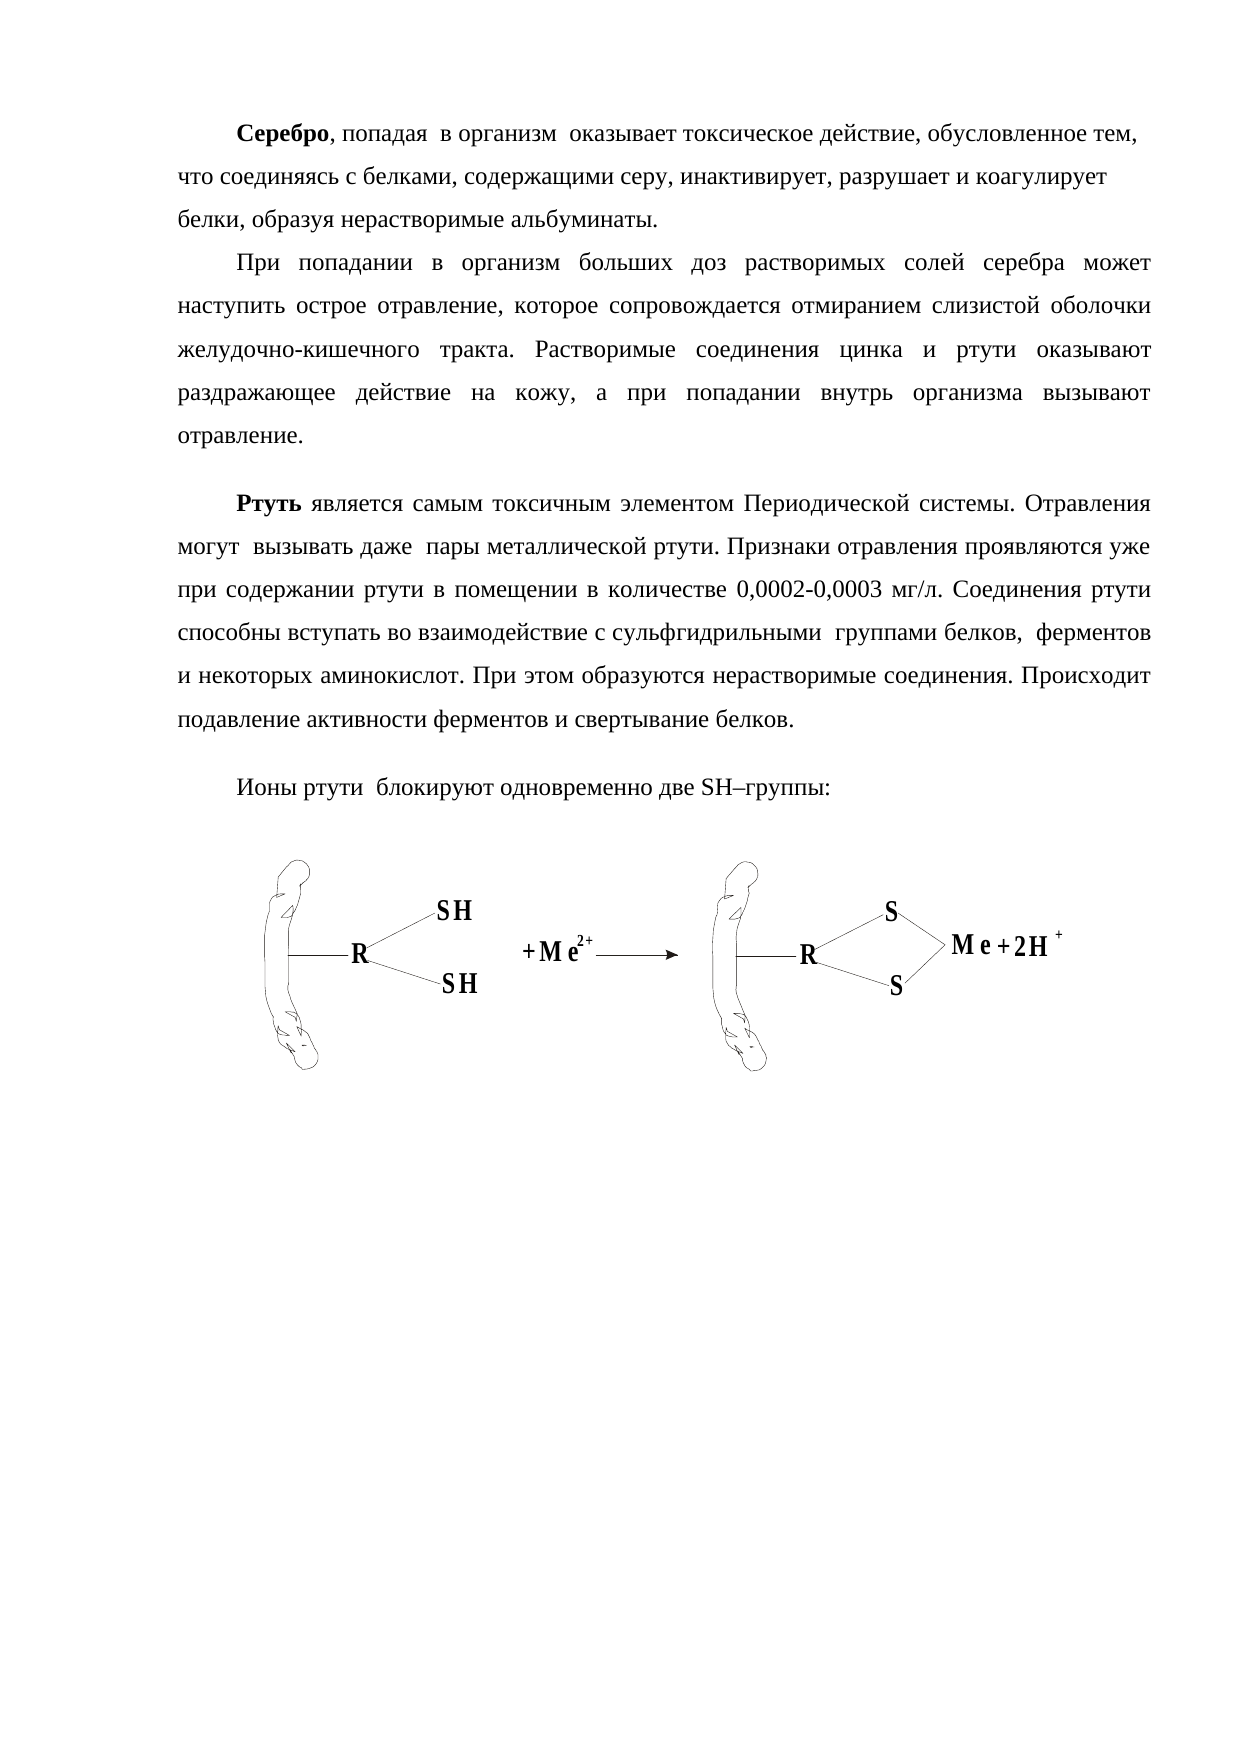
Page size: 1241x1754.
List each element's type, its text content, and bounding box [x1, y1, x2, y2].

text Ртуть является самым токсичным элементом Периодической системы. Отравления могут вызывать даже пары металлической ртути. Признаки отравления проявляются уже при содержании ртути в помещении в количестве 0,0002-0,0003 мг/л. Соединения ртути способны вступать во взаимодействие с сульфгидрильными группами белков, ферментов и некоторых аминокислот. При этом образуются нерастворимые соединения. Происходит подавление активности ферментов и свертывание белков. [177, 488, 1152, 732]
text При попадании в организм больших доз растворимых солей серебра может наступить острое отравление, которое сопровождается отмиранием слизистой оболочки желудочно-кишечного тракта. Растворимые соединения цинка и ртути оказывают раздражающее действие на кожу, а при попадании внутрь организма вызывают отравление. [177, 247, 1152, 449]
text Ионы ртути блокируют одновременно две SН–группы: [177, 772, 1152, 801]
text Серебро, попадая в организм оказывает токсическое действие, обусловленное тем, что соединяясь с белками, содержащими серу, инактивирует, разрушает и коагулирует белки, образуя нерастворимые альбуминаты. [177, 118, 1152, 233]
